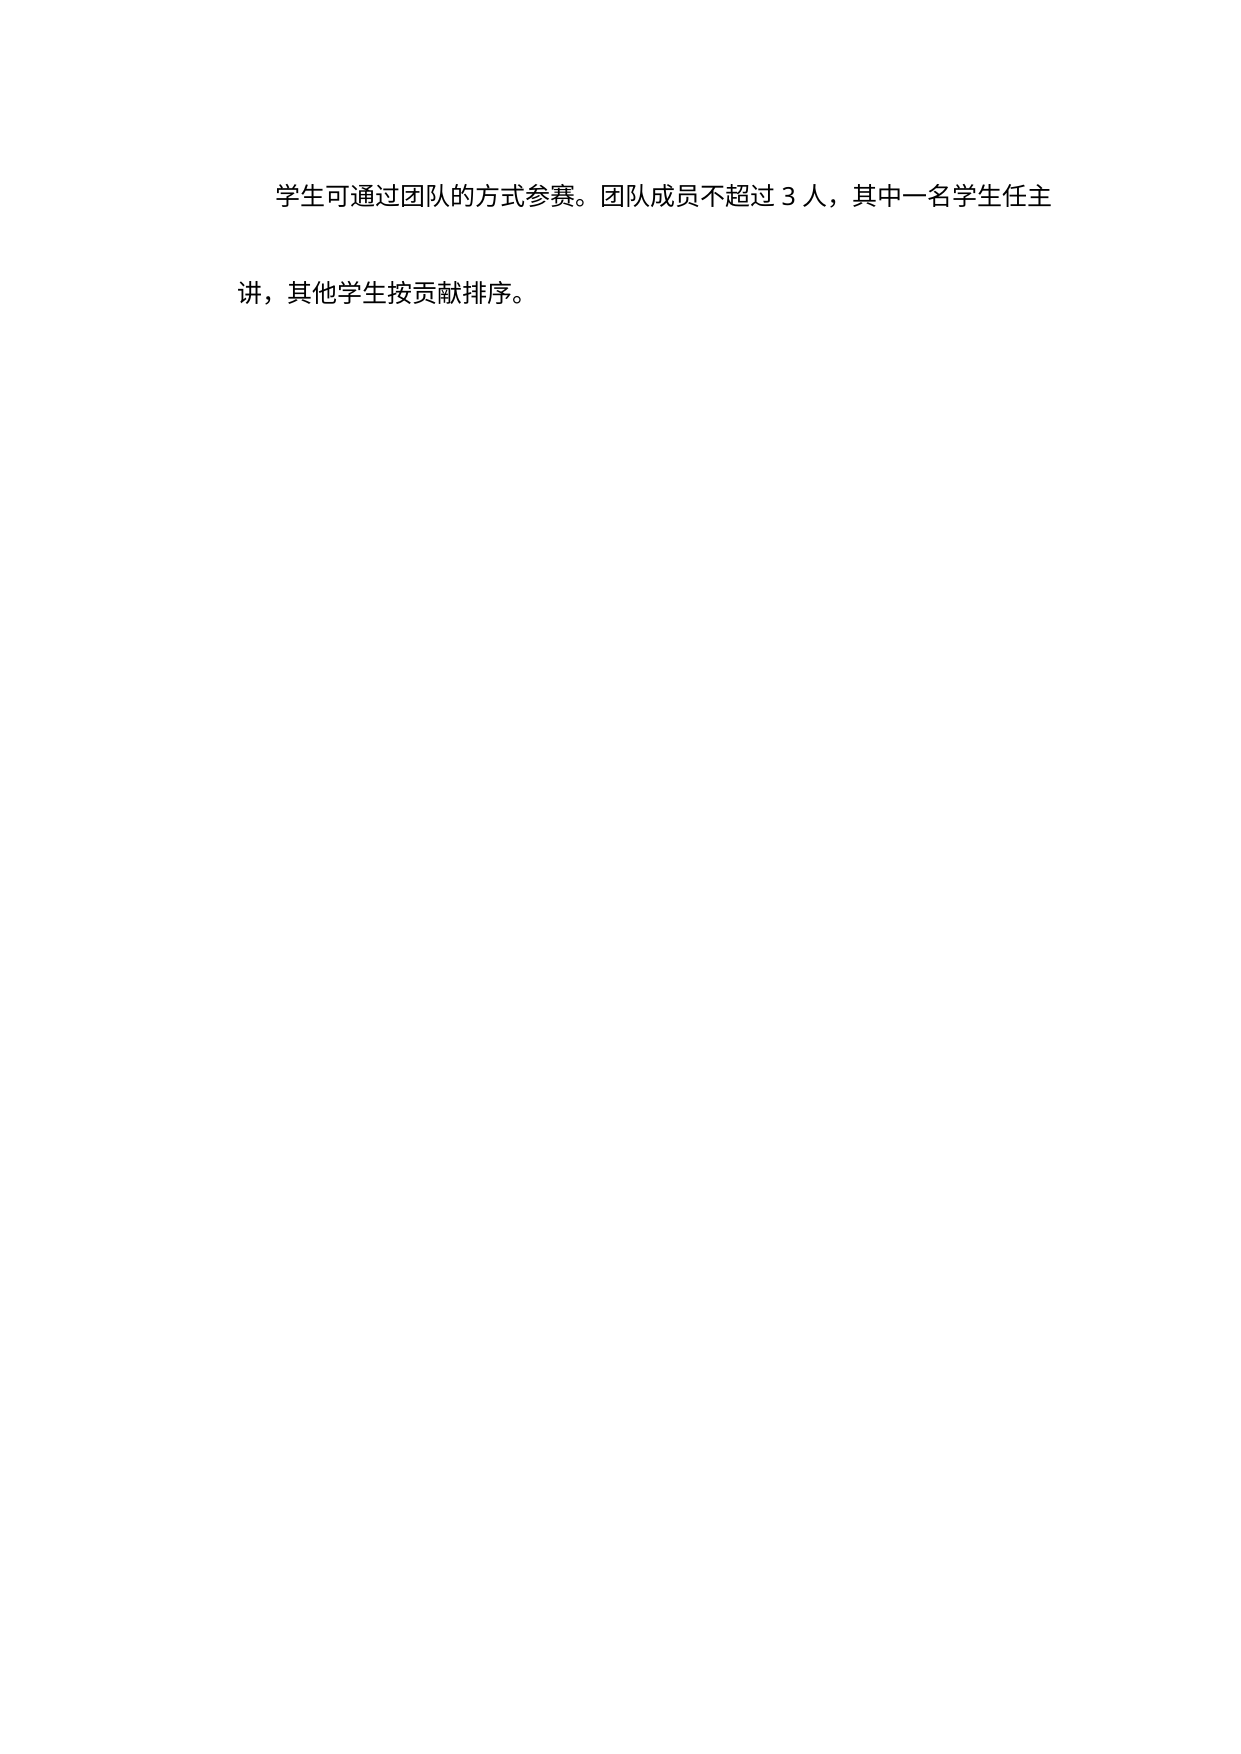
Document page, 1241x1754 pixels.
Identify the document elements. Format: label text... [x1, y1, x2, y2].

text 学生可通过团队的方式参赛。团队成员不超过 3 人，其中一名学生任主讲，其他学生按贡献排序。 [237, 162, 1053, 324]
